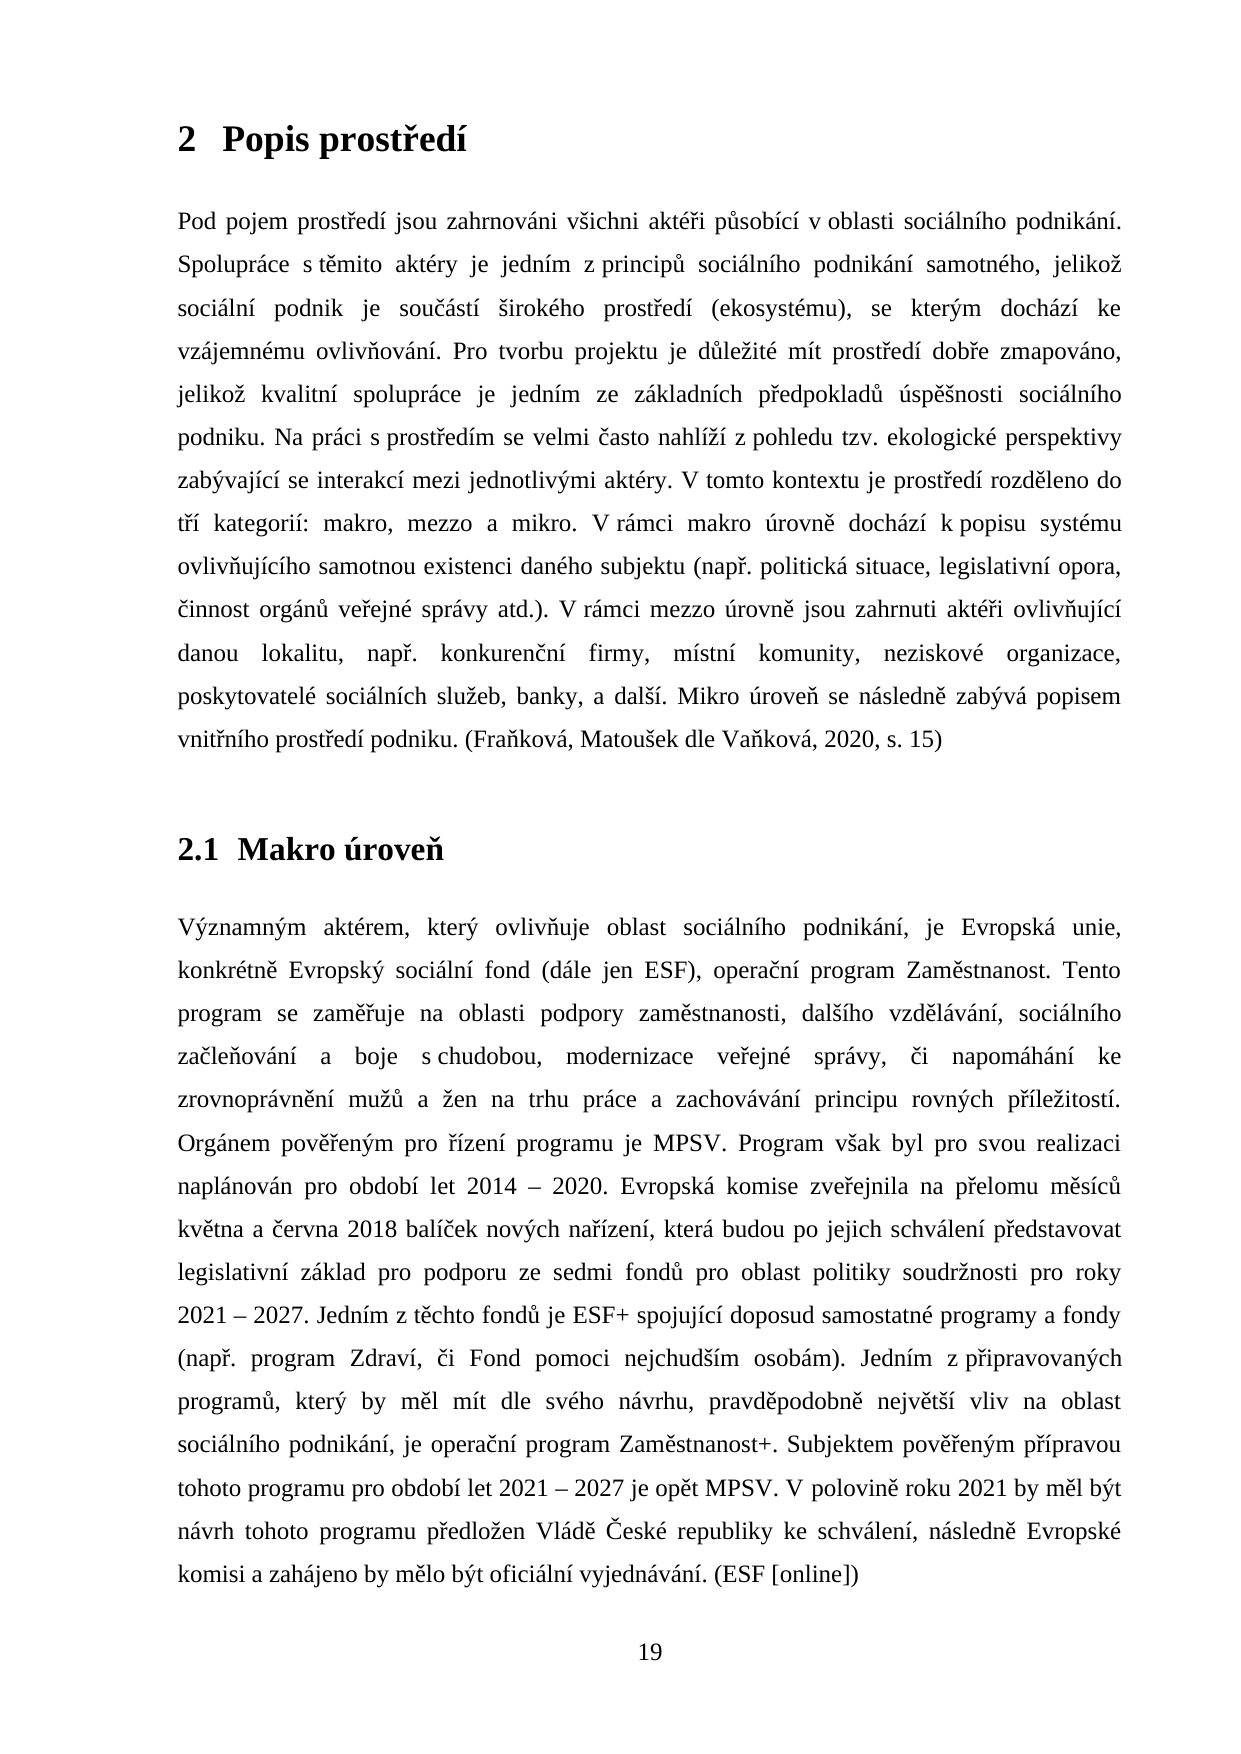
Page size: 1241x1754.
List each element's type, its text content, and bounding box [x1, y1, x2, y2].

subtitle Popis prostředí [177, 117, 1122, 160]
subtitle Makro úroveň [177, 829, 1122, 868]
text Pod pojem prostředí jsou zahrnováni všichni aktéři působící v oblasti sociálního podnikání. Spolupráce s těmito aktéry je jedním z principů sociálního podnikání samotného, jelikož sociální podnik je součástí širokého prostředí (ekosystému), se kterým dochází ke vzájemnému ovlivňování. Pro tvorbu projektu je důležité mít prostředí dobře zmapováno, jelikož kvalitní spolupráce je jedním ze základních předpokladů úspěšnosti sociálního podniku. Na práci s prostředím se velmi často nahlíží z pohledu tzv. ekologické perspektivy zabývající se interakcí mezi jednotlivými aktéry. V tomto kontextu je prostředí rozděleno do tří kategorií: makro, mezzo a mikro. V rámci makro úrovně dochází k popisu systému ovlivňujícího samotnou existenci daného subjektu (např. politická situace, legislativní opora, činnost orgánů veřejné správy atd.). V rámci mezzo úrovně jsou zahrnuti aktéři ovlivňující danou lokalitu, např. konkurenční firmy, místní komunity, neziskové organizace, poskytovatelé sociálních služeb, banky, a další. Mikro úroveň se následně zabývá popisem vnitřního prostředí podniku. (Fraňková, Matoušek dle Vaňková, 2020, s. 15) [177, 206, 1122, 753]
text Významným aktérem, který ovlivňuje oblast sociálního podnikání, je Evropská unie, konkrétně Evropský sociální fond (dále jen ESF), operační program Zaměstnanost. Tento program se zaměřuje na oblasti podpory zaměstnanosti, dalšího vzdělávání, sociálního začleňování a boje s chudobou, modernizace veřejné správy, či napomáhání ke zrovnoprávnění mužů a žen na trhu práce a zachovávání principu rovných příležitostí. Orgánem pověřeným pro řízení programu je MPSV. Program však byl pro svou realizaci naplánován pro období let 2014 – 2020. Evropská komise zveřejnila na přelomu měsíců května a června 2018 balíček nových nařízení, která budou po jejich schválení představovat legislativní základ pro podporu ze sedmi fondů pro oblast politiky soudržnosti pro roky 2021 – 2027. Jedním z těchto fondů je ESF+ spojující doposud samostatné programy a fondy (např. program Zdraví, či Fond pomoci nejchudším osobám). Jedním z připravovaných programů, který by měl mít dle svého návrhu, pravděpodobně největší vliv na oblast sociálního podnikání, je operační program Zaměstnanost+. Subjektem pověřeným přípravou tohoto programu pro období let 2021 – 2027 je opět MPSV. V polovině roku 2021 by měl být návrh tohoto programu předložen Vládě České republiky ke schválení, následně Evropské komisi a zahájeno by mělo být oficiální vyjednávání. (ESF [online]) [177, 912, 1122, 1588]
